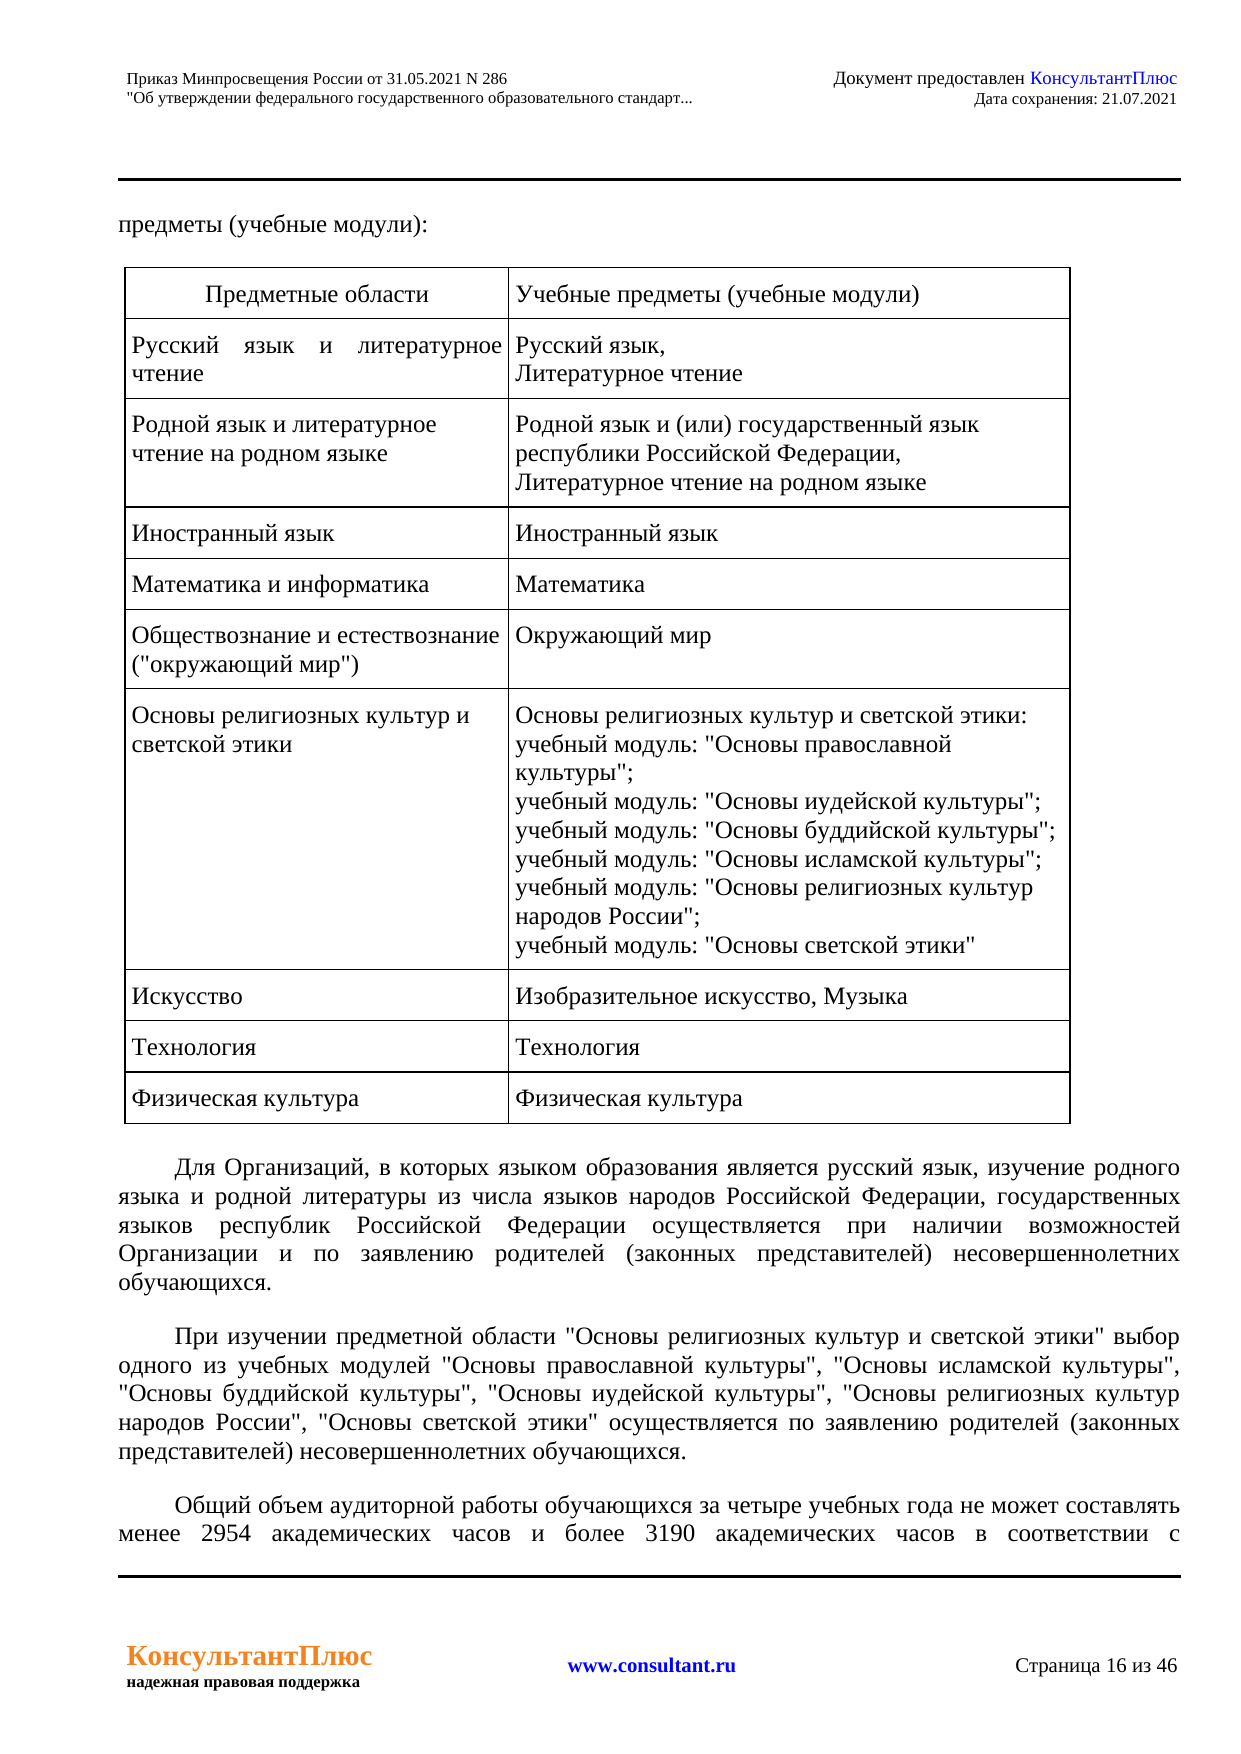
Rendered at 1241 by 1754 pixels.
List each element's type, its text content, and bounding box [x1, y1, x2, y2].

table_cell Физическая культура [509, 1073, 1069, 1122]
table_cell Иностранный язык [126, 508, 508, 557]
table_cell Русский язык и литературное чтение [126, 319, 508, 398]
table_cell Родной язык и (или) государственный язык республики Российской Федерации, Литературное чтение на родном языке [509, 399, 1069, 506]
table_cell Основы религиозных культур и светской этики: учебный модуль: "Основы православной культуры"; учебный модуль: "Основы иудейской культуры"; учебный модуль: "Основы буддийской культуры"; учебный модуль: "Основы исламской культуры"; учебный модуль: "Основы религиозных культур народов России"; учебный модуль: "Основы светской этики" [509, 689, 1069, 969]
table_cell Обществознание и естествознание ("окружающий мир") [126, 610, 508, 688]
text Для Организаций, в которых языком образования является русский язык, изучение родного языка и родной литературы из числа языков народов Российской Федерации, государственных языков республик Российской Федерации осуществляется при наличии возможностей Организации и по заявлению родителей (законных представителей) несовершеннолетних обучающихся. [118, 1152, 1181, 1296]
table_cell Математика и информатика [126, 559, 508, 608]
table_cell Иностранный язык [509, 508, 1069, 557]
table_header Учебные предметы (учебные модули) [509, 268, 1069, 318]
table_cell Основы религиозных культур и светской этики [126, 689, 508, 969]
table_header Предметные области [126, 268, 508, 318]
table_cell Технология [126, 1021, 508, 1071]
table_cell Родной язык и литературное чтение на родном языке [126, 399, 508, 506]
table_cell Окружающий мир [509, 610, 1069, 688]
table_cell Изобразительное искусство, Музыка [509, 970, 1069, 1020]
table_cell Физическая культура [126, 1073, 508, 1122]
text При изучении предметной области "Основы религиозных культур и светской этики" выбор одного из учебных модулей "Основы православной культуры", "Основы исламской культуры", "Основы буддийской культуры", "Основы иудейской культуры", "Основы религиозных культур народов России", "Основы светской этики" осуществляется по заявлению родителей (законных представителей) несовершеннолетних обучающихся. [118, 1321, 1181, 1465]
table_cell Искусство [126, 970, 508, 1020]
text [118, 209, 1181, 238]
table_cell Математика [509, 559, 1069, 608]
table_cell Русский язык, Литературное чтение [509, 319, 1069, 398]
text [118, 1490, 1181, 1547]
table_cell Технология [509, 1021, 1069, 1071]
